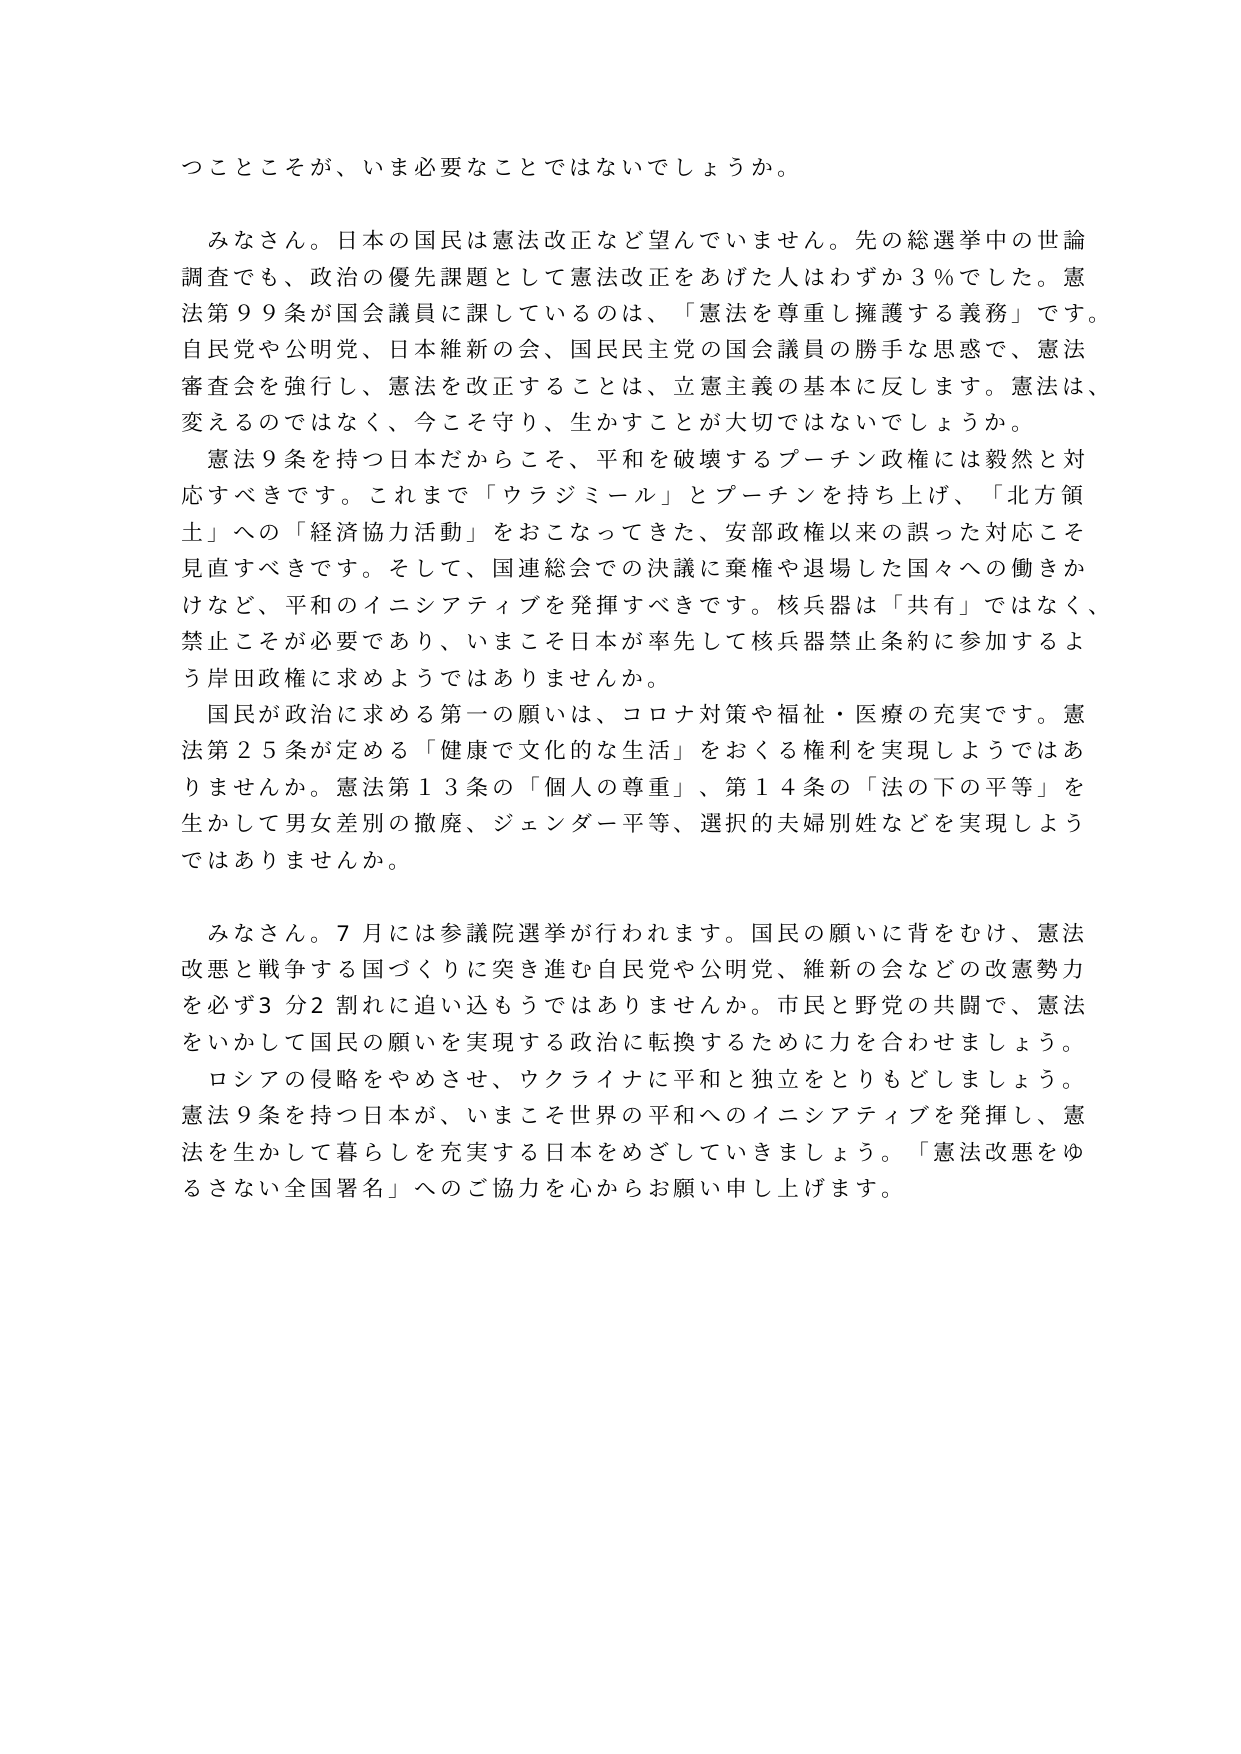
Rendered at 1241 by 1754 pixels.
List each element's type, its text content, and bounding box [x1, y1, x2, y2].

text 憲法９条を持つ日本だからこそ、平和を破壊するプーチン政権には毅然と対応すべきです。これまで「ウラジミール」とプーチンを持ち上げ、「北方領土」への「経済協力活動」をおこなってきた、安部政権以来の誤った対応こそ見直すべきです。そして、国連総会での決議に棄権や退場した国々への働きかけなど、平和のイニシアティブを発揮すべきです。核兵器は「共有」ではなく、禁止こそが必要であり、いまこそ日本が率先して核兵器禁止条約に参加するよう岸田政権に求めようではありませんか。 [181, 439, 1089, 695]
text みなさん。7月には参議院選挙が行われます。国民の願いに背をむけ、憲法改悪と戦争する国づくりに突き進む自民党や公明党、維新の会などの改憲勢力を必ず3分2割れに追い込もうではありませんか。市民と野党の共闘で、憲法をいかして国民の願いを実現する政治に転換するために力を合わせましょう。 [181, 913, 1089, 1059]
text ロシアの侵略をやめさせ、ウクライナに平和と独立をとりもどしましょう。憲法９条を持つ日本が、いまこそ世界の平和へのイニシアティブを発揮し、憲法を生かして暮らしを充実する日本をめざしていきましょう。「憲法改悪をゆるさない全国署名」へのご協力を心からお願い申し上げます。 [181, 1059, 1089, 1205]
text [181, 148, 1089, 184]
text 国民が政治に求める第一の願いは、コロナ対策や福祉・医療の充実です。憲法第２５条が定める「健康で文化的な生活」をおくる権利を実現しようではありませんか。憲法第１３条の「個人の尊重」、第１４条の「法の下の平等」を生かして男女差別の撤廃、ジェンダー平等、選択的夫婦別姓などを実現しようではありませんか。 [181, 695, 1089, 877]
text みなさん。日本の国民は憲法改正など望んでいません。先の総選挙中の世論調査でも、政治の優先課題として憲法改正をあげた人はわずか３％でした。憲法第９９条が国会議員に課しているのは、「憲法を尊重し擁護する義務」です。自民党や公明党、日本維新の会、国民民主党の国会議員の勝手な思惑で、憲法審査会を強行し、憲法を改正することは、立憲主義の基本に反します。憲法は、変えるのではなく、今こそ守り、生かすことが大切ではないでしょうか。 [181, 221, 1089, 439]
